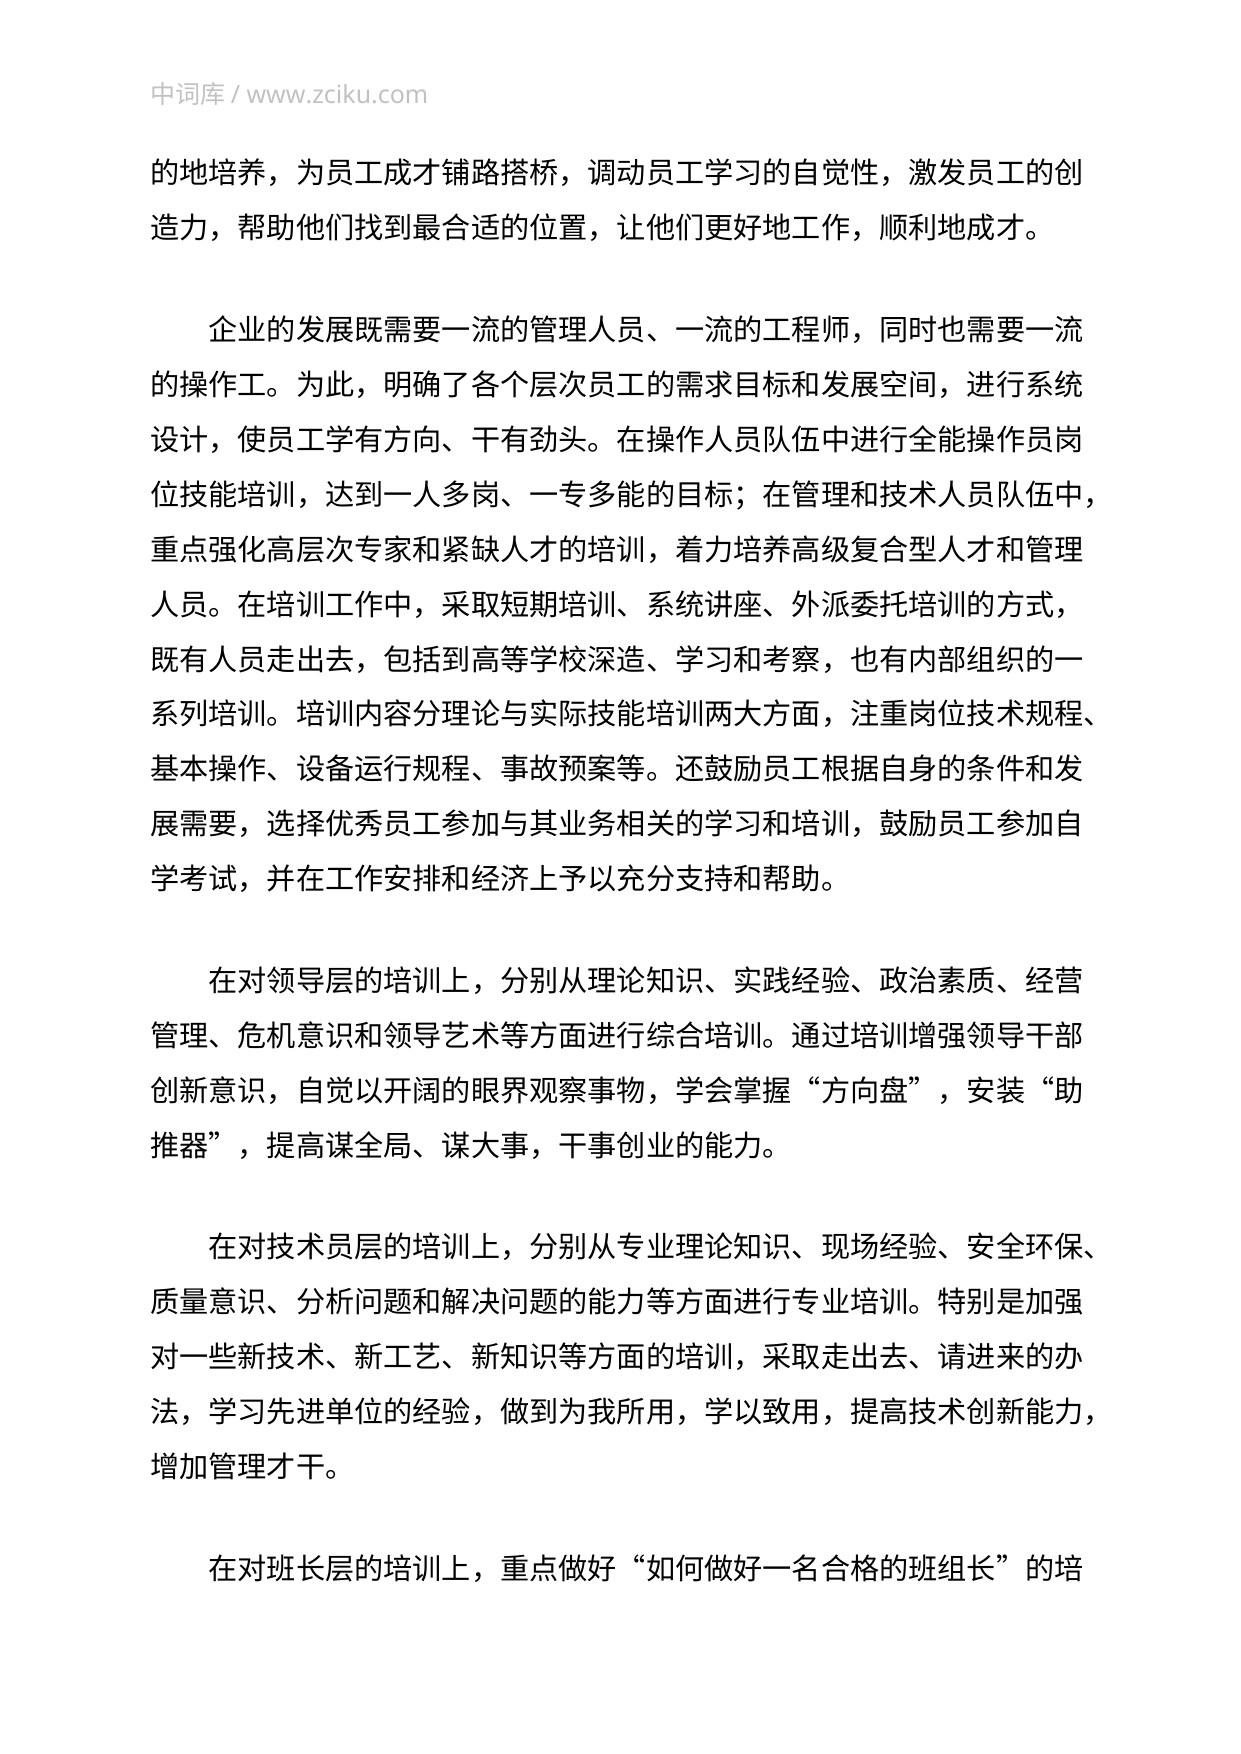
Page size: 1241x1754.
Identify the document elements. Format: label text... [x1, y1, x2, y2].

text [150, 1545, 1090, 1587]
text 企业的发展既需要一流的管理人员、一流的工程师，同时也需要一流的操作工。为此，明确了各个层次员工的需求目标和发展空间，进行系统设计，使员工学有方向、干有劲头。在操作人员队伍中进行全能操作员岗位技能培训，达到一人多岗、一专多能的目标；在管理和技术人员队伍中，重点强化高层次专家和紧缺人才的培训，着力培养高级复合型人才和管理人员。在培训工作中，采取短期培训、系统讲座、外派委托培训的方式，既有人员走出去，包括到高等学校深造、学习和考察，也有内部组织的一系列培训。培训内容分理论与实际技能培训两大方面，注重岗位技术规程、基本操作、设备运行规程、事故预案等。还鼓励员工根据自身的条件和发展需要，选择优秀员工参加与其业务相关的学习和培训，鼓励员工参加自学考试，并在工作安排和经济上予以充分支持和帮助。 [150, 307, 1090, 898]
text 在对领导层的培训上，分别从理论知识、实践经验、政治素质、经营管理、危机意识和领导艺术等方面进行综合培训。通过培训增强领导干部创新意识，自觉以开阔的眼界观察事物，学会掌握“方向盘”，安装“助推器”，提高谋全局、谋大事，干事创业的能力。 [150, 957, 1090, 1164]
text 在对技术员层的培训上，分别从专业理论知识、现场经验、安全环保、质量意识、分析问题和解决问题的能力等方面进行专业培训。特别是加强对一些新技术、新工艺、新知识等方面的培训，采取走出去、请进来的办法，学习先进单位的经验，做到为我所用，学以致用，提高技术创新能力，增加管理才干。 [150, 1224, 1090, 1486]
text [150, 150, 1090, 247]
